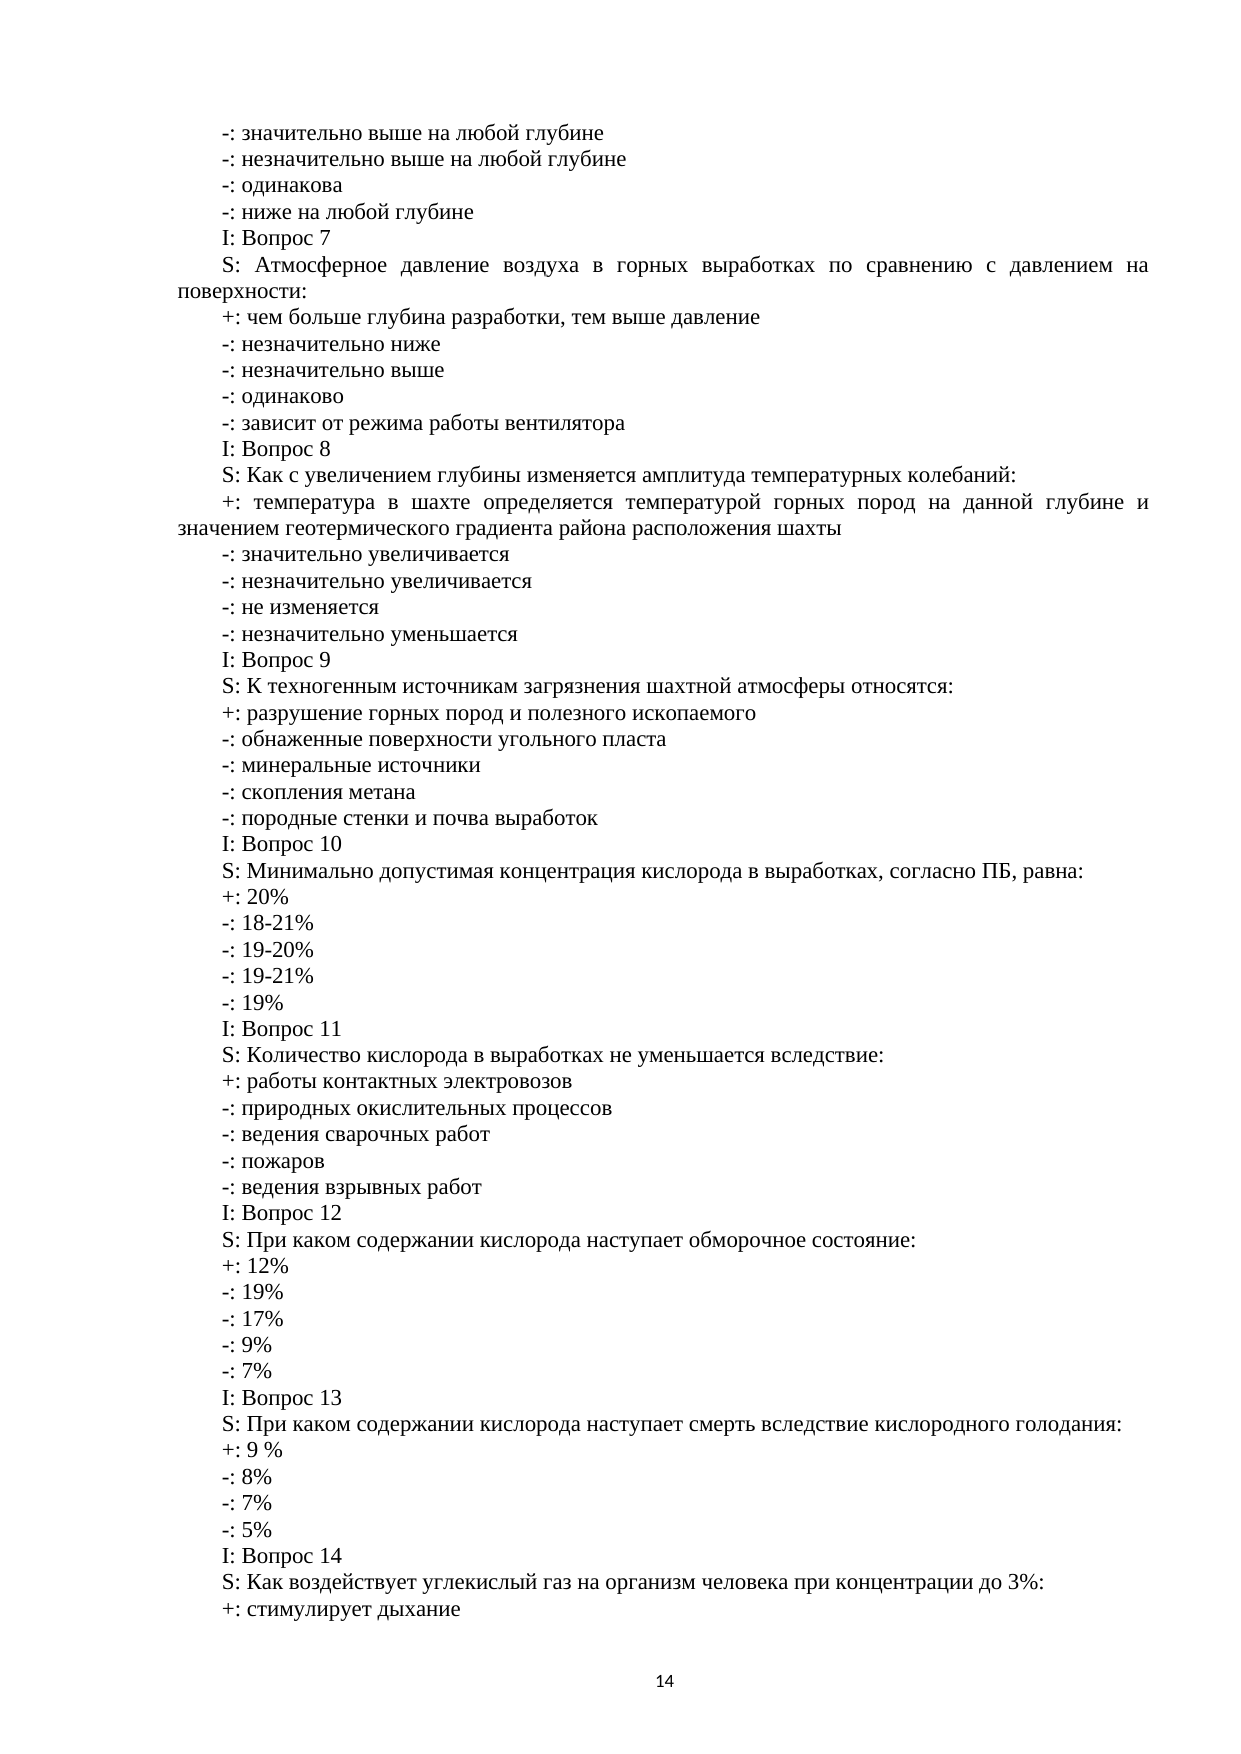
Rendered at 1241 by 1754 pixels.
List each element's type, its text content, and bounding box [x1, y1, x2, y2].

text S: Как с увеличением глубины изменяется амплитуда температурных колебаний: [177, 461, 1151, 488]
text I: Вопрос 12 [177, 1199, 1151, 1226]
text -: породные стенки и почва выработок [177, 804, 1151, 830]
text +: 20% [177, 883, 1151, 909]
text -: 5% [177, 1516, 1151, 1542]
text I: Вопрос 14 [177, 1542, 1151, 1568]
text -: зависит от режима работы вентилятора [177, 409, 1151, 435]
text -: одинакова [177, 172, 1151, 198]
text -: незначительно выше [177, 356, 482, 382]
text +: температура в шахте определяется температурой горных пород на данной глубине и значением геотермического градиента района расположения шахты [177, 488, 1151, 541]
text -: ведения взрывных работ [177, 1173, 1151, 1199]
text S: Количество кислорода в выработках не уменьшается вследствие: [177, 1041, 1151, 1068]
text -: минеральные источники [177, 751, 1151, 778]
text -: незначительно увеличивается [177, 567, 1151, 593]
text -: ниже на любой глубине [177, 198, 1151, 224]
text -: 19-21% [177, 962, 1151, 988]
text -: 18-21% [177, 909, 1151, 936]
text I: Вопрос 11 [177, 1015, 1151, 1041]
text -: 8% [177, 1463, 1151, 1489]
text +: чем больше глубина разработки, тем выше давление [177, 303, 1151, 330]
text -: одинаково [177, 382, 1151, 409]
text -: незначительно ниже [177, 330, 482, 356]
text +: стимулирует дыхание [177, 1595, 1151, 1621]
text -: значительно выше на любой глубине [177, 119, 1151, 145]
text -: ведения сварочных работ [177, 1120, 1151, 1147]
text S: При каком содержании кислорода наступает смерть вследствие кислородного голодания: [177, 1410, 1151, 1437]
text -: 9% [177, 1331, 1151, 1357]
text I: Вопрос 8 [177, 435, 1151, 461]
text -: незначительно уменьшается [177, 619, 1151, 646]
text S: Как воздействует углекислый газ на организм человека при концентрации до 3%: [177, 1568, 1151, 1595]
text +: 9 % [177, 1437, 1151, 1463]
text S: Минимально допустимая концентрация кислорода в выработках, согласно ПБ, равна: [177, 857, 1151, 883]
text I: Вопрос 13 [177, 1384, 1151, 1410]
text S: При каком содержании кислорода наступает обморочное состояние: [177, 1226, 1151, 1252]
text -: 7% [177, 1357, 1151, 1384]
text -: природных окислительных процессов [177, 1094, 1151, 1120]
text +: 12% [177, 1252, 1151, 1278]
text -: не изменяется [177, 593, 1151, 619]
text I: Вопрос 10 [177, 830, 1151, 857]
text -: 19% [177, 988, 1151, 1015]
text +: работы контактных электровозов [177, 1068, 1151, 1094]
text I: Вопрос 9 [177, 646, 1151, 672]
text -: 19-20% [177, 936, 1151, 962]
text -: значительно увеличивается [177, 541, 1151, 567]
text -: 17% [177, 1305, 1151, 1331]
text -: незначительно выше на любой глубине [177, 145, 1151, 172]
text I: Вопрос 7 [177, 224, 1151, 251]
text S: К техногенным источникам загрязнения шахтной атмосферы относятся: [177, 672, 1151, 699]
text -: 19% [177, 1278, 1151, 1305]
text -: 7% [177, 1489, 1151, 1516]
text +: разрушение горных пород и полезного ископаемого [177, 699, 1151, 725]
text -: пожаров [177, 1147, 1151, 1173]
text -: обнаженные поверхности угольного пласта [177, 725, 1151, 751]
text S: Атмосферное давление воздуха в горных выработках по сравнению с давлением на поверхности: [177, 251, 1151, 303]
text -: скопления метана [177, 778, 1151, 804]
